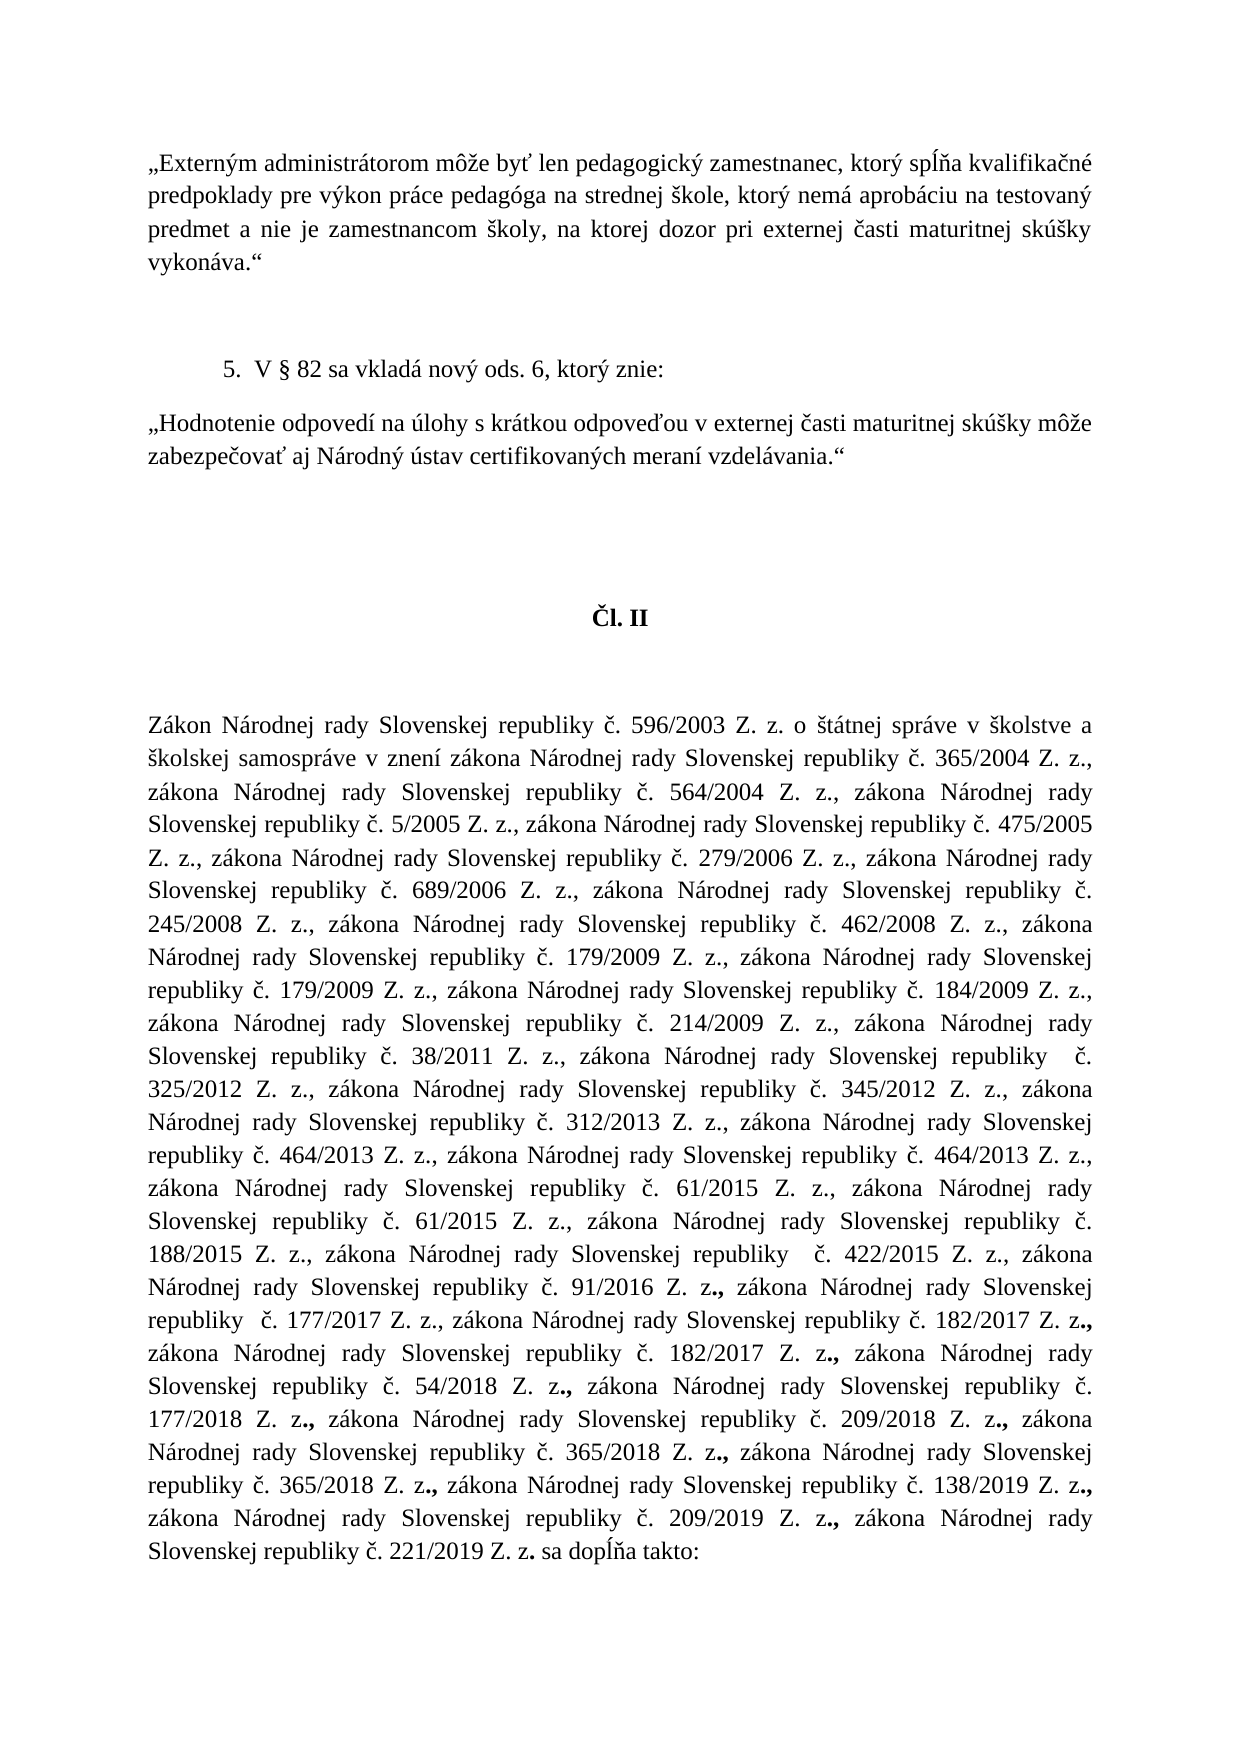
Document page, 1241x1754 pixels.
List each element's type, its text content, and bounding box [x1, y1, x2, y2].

text Čl. II [148, 603, 1093, 632]
text „Externým administrátorom môže byť len pedagogický zamestnanec, ktorý spĺňa kvalifikačné predpoklady pre výkon práce pedagóga na strednej škole, ktorý nemá aprobáciu na testovaný predmet a nie je zamestnancom školy, na ktorej dozor pri externej časti maturitnej skúšky vykonáva.“ [148, 148, 1093, 275]
text „Hodnotenie odpovedí na úlohy s krátkou odpoveďou v externej časti maturitnej skúšky môže zabezpečovať aj Národný ústav certifikovaných meraní vzdelávania.“ [148, 408, 1093, 470]
text Zákon Národnej rady Slovenskej republiky č. 596/2003 Z. z. o štátnej správe v školstve a školskej samospráve v znení zákona Národnej rady Slovenskej republiky č. 365/2004 Z. z., zákona Národnej rady Slovenskej republiky č. 564/2004 Z. z., zákona Národnej rady Slovenskej republiky č. 5/2005 Z. z., zákona Národnej rady Slovenskej republiky č. 475/2005 Z. z., zákona Národnej rady Slovenskej republiky č. 279/2006 Z. z., zákona Národnej rady Slovenskej republiky č. 689/2006 Z. z., zákona Národnej rady Slovenskej republiky č. 245/2008 Z. z., zákona Národnej rady Slovenskej republiky č. 462/2008 Z. z., zákona Národnej rady Slovenskej republiky č. 179/2009 Z. z., zákona Národnej rady Slovenskej republiky č. 179/2009 Z. z., zákona Národnej rady Slovenskej republiky č. 184/2009 Z. z., zákona Národnej rady Slovenskej republiky č. 214/2009 Z. z., zákona Národnej rady Slovenskej republiky č. 38/2011 Z. z., zákona Národnej rady Slovenskej republiky č. 325/2012 Z. z., zákona Národnej rady Slovenskej republiky č. 345/2012 Z. z., zákona Národnej rady Slovenskej republiky č. 312/2013 Z. z., zákona Národnej rady Slovenskej republiky č. 464/2013 Z. z., zákona Národnej rady Slovenskej republiky č. 464/2013 Z. z., zákona Národnej rady Slovenskej republiky č. 61/2015 Z. z., zákona Národnej rady Slovenskej republiky č. 61/2015 Z. z., zákona Národnej rady Slovenskej republiky č. 188/2015 Z. z., zákona Národnej rady Slovenskej republiky č. 422/2015 Z. z., zákona Národnej rady Slovenskej republiky č. 91/2016 Z. z., zákona Národnej rady Slovenskej republiky č. 177/2017 Z. z., zákona Národnej rady Slovenskej republiky č. 182/2017 Z. z., zákona Národnej rady Slovenskej republiky č. 182/2017 Z. z., zákona Národnej rady Slovenskej republiky č. 54/2018 Z. z., zákona Národnej rady Slovenskej republiky č. 177/2018 Z. z., zákona Národnej rady Slovenskej republiky č. 209/2018 Z. z., zákona Národnej rady Slovenskej republiky č. 365/2018 Z. z., zákona Národnej rady Slovenskej republiky č. 365/2018 Z. z., zákona Národnej rady Slovenskej republiky č. 138/2019 Z. z., zákona Národnej rady Slovenskej republiky č. 209/2019 Z. z., zákona Národnej rady Slovenskej republiky č. 221/2019 Z. z. sa dopĺňa takto: [148, 711, 1093, 1565]
text 5. V § 82 sa vkladá nový ods. 6, ktorý znie: [148, 354, 1093, 383]
